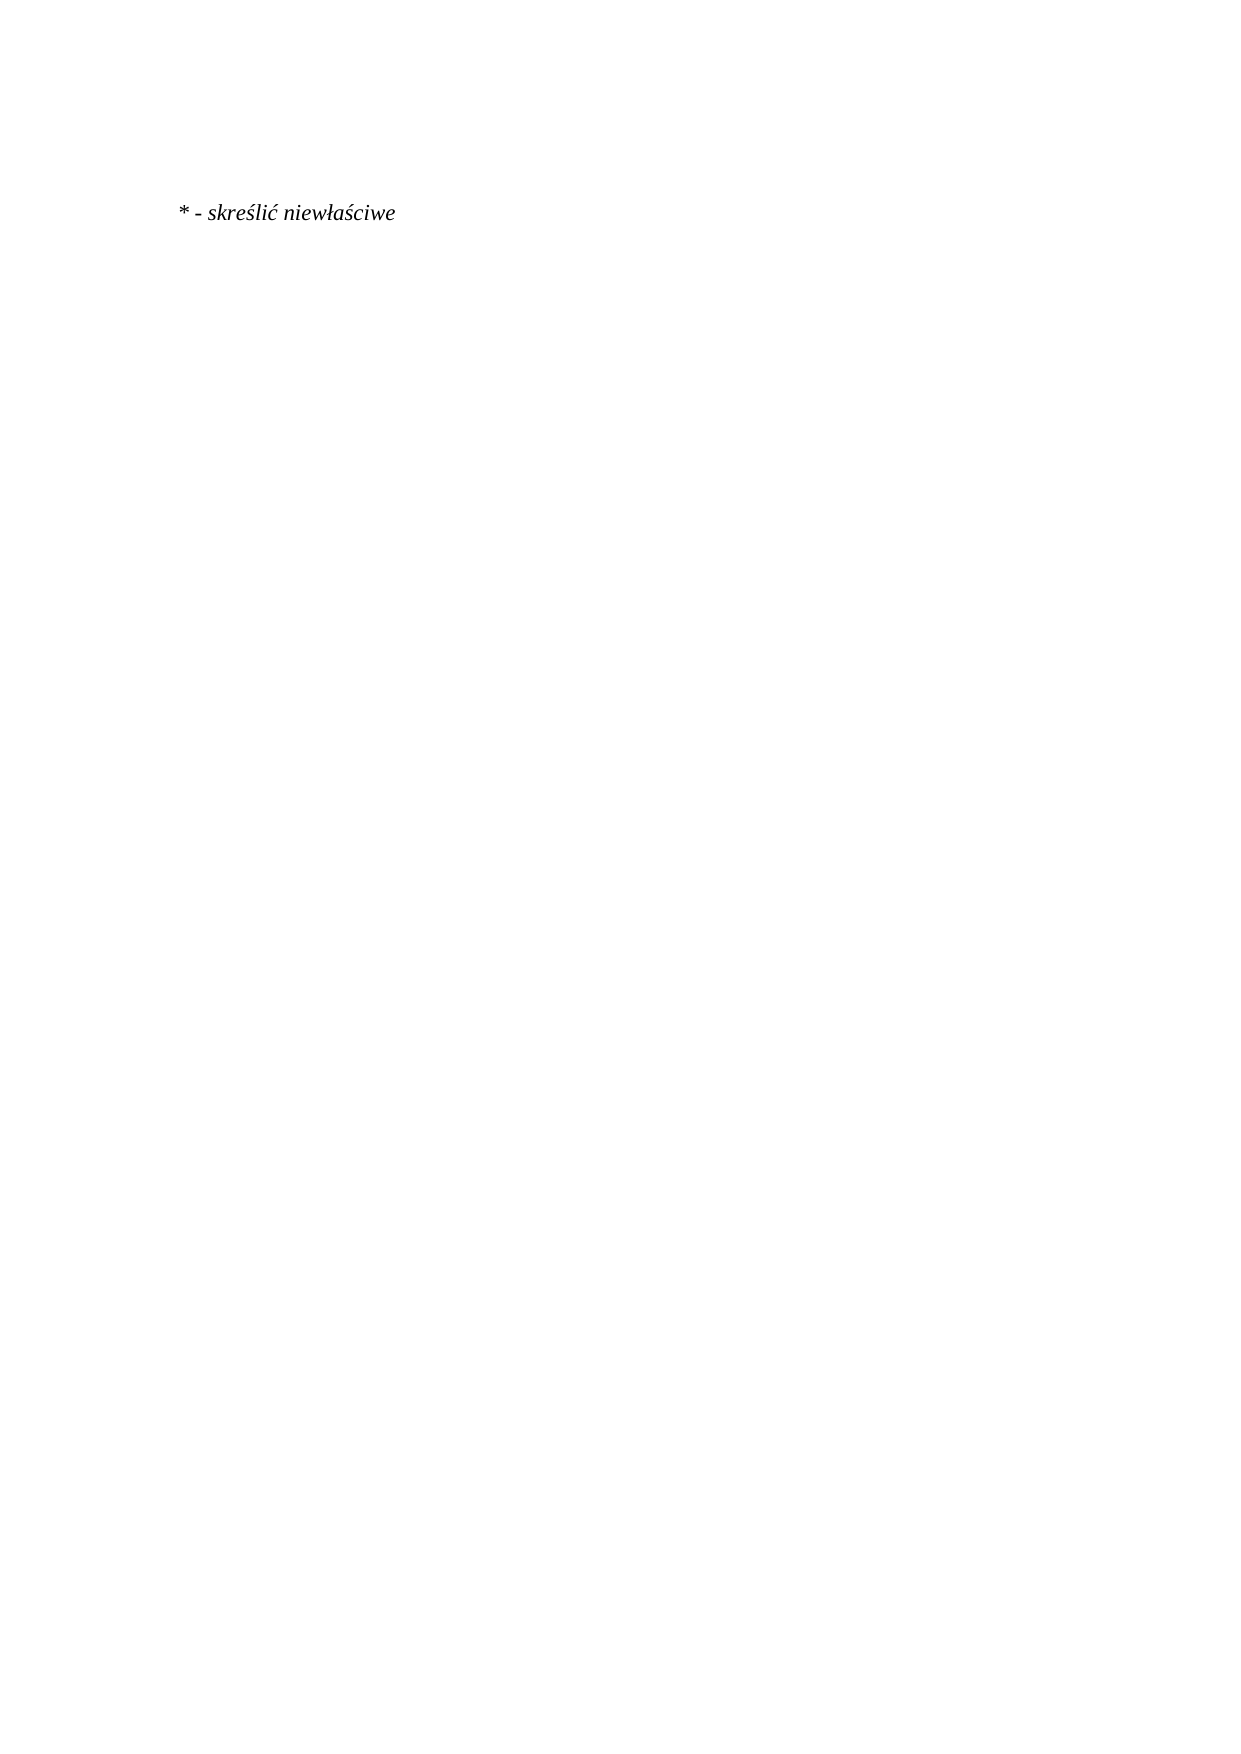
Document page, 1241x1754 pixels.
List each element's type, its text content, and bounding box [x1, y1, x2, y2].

text * - skreślić niewłaściwe [162, 199, 1093, 225]
